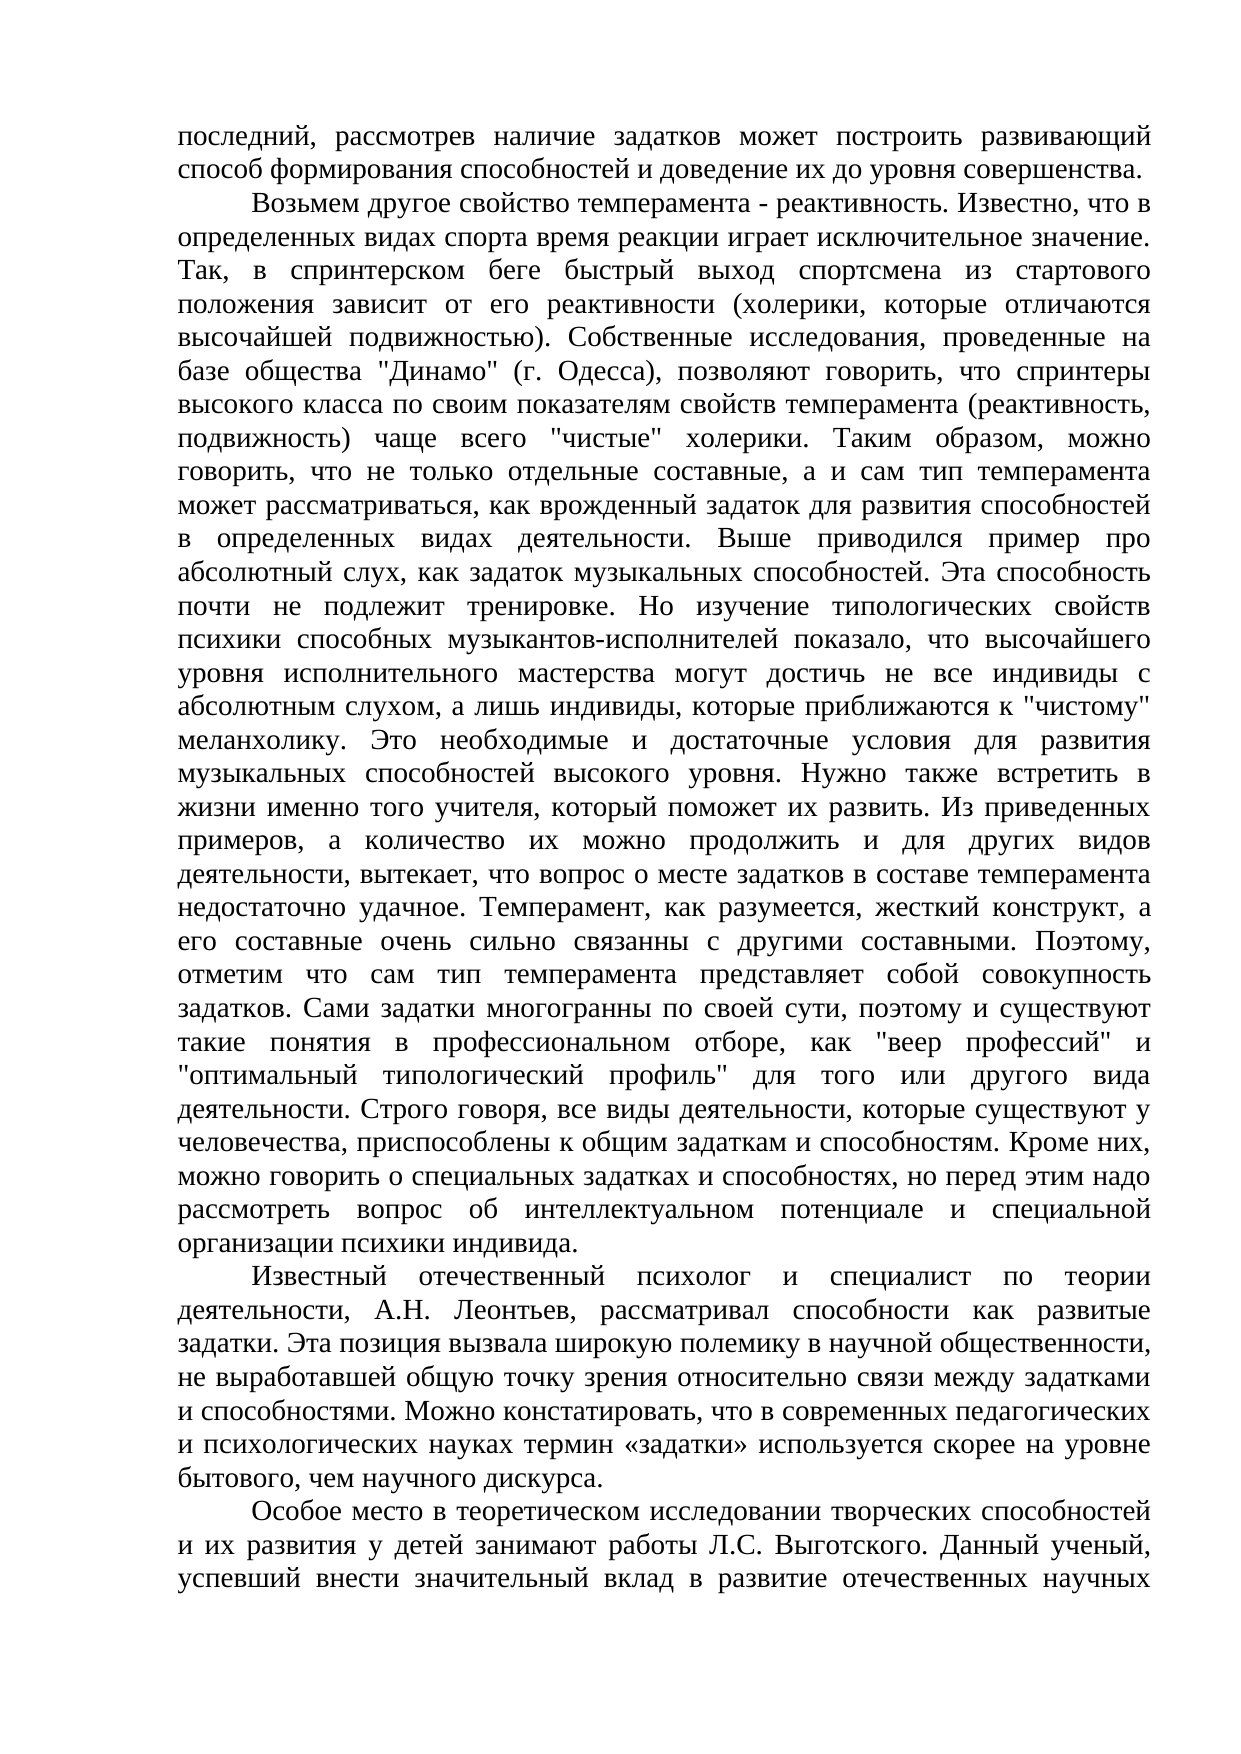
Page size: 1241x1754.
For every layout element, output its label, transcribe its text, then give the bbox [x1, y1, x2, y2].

text Возьмем другое свойство темперамента - реактивность. Известно, что в определенных видах спорта время реакции играет исключительное значение. Так, в спринтерском беге быстрый выход спортсмена из стартового положения зависит от его реактивности (холерики, которые отличаются высочайшей подвижностью). Собственные исследования, проведенные на базе общества "Динамо" (г. Одесса), позволяют говорить, что спринтеры высокого класса по своим показателям свойств темперамента (реактивность, подвижность) чаще всего "чистые" холерики. Таким образом, можно говорить, что не только отдельные составные, а и сам тип темперамента может рассматриваться, как врожденный задаток для развития способностей в определенных видах деятельности. Выше приводился пример про абсолютный слух, как задаток музыкальных способностей. Эта способность почти не подлежит тренировке. Но изучение типологических свойств психики способных музыкантов-исполнителей показало, что высочайшего уровня исполнительного мастерства могут достичь не все индивиды с абсолютным слухом, а лишь индивиды, которые приближаются к "чистому" меланхолику. Это необходимые и достаточные условия для развития музыкальных способностей высокого уровня. Нужно также встретить в жизни именно того учителя, который поможет их развить. Из приведенных примеров, а количество их можно продолжить и для других видов деятельности, вытекает, что вопрос о месте задатков в составе темперамента недостаточно удачное. Темперамент, как разумеется, жесткий конструкт, а его составные очень сильно связанны с другими составными. Поэтому, отметим что сам тип темперамента представляет собой совокупность задатков. Сами задатки многогранны по своей сути, поэтому и существуют такие понятия в профессиональном отборе, как "веер профессий" и "оптимальный типологический профиль" для того или другого вида деятельности. Строго говоря, все виды деятельности, которые существуют у человечества, приспособлены к общим задаткам и способностям. Кроме них, можно говорить о специальных задатках и способностях, но перед этим надо рассмотреть вопрос об интеллектуальном потенциале и специальной организации психики индивида. [177, 185, 1152, 1258]
text Известный отечественный психолог и специалист по теории деятельности, А.Н. Леонтьев, рассматривал способности как развитые задатки. Эта позиция вызвала широкую полемику в научной общественности, не выработавшей общую точку зрения относительно связи между задатками и способностями. Можно констатировать, что в современных педагогических и психологических науках термин «задатки» используется скорее на уровне бытового, чем научного дискурса. [177, 1258, 1152, 1493]
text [177, 118, 1152, 185]
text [177, 1493, 1152, 1594]
